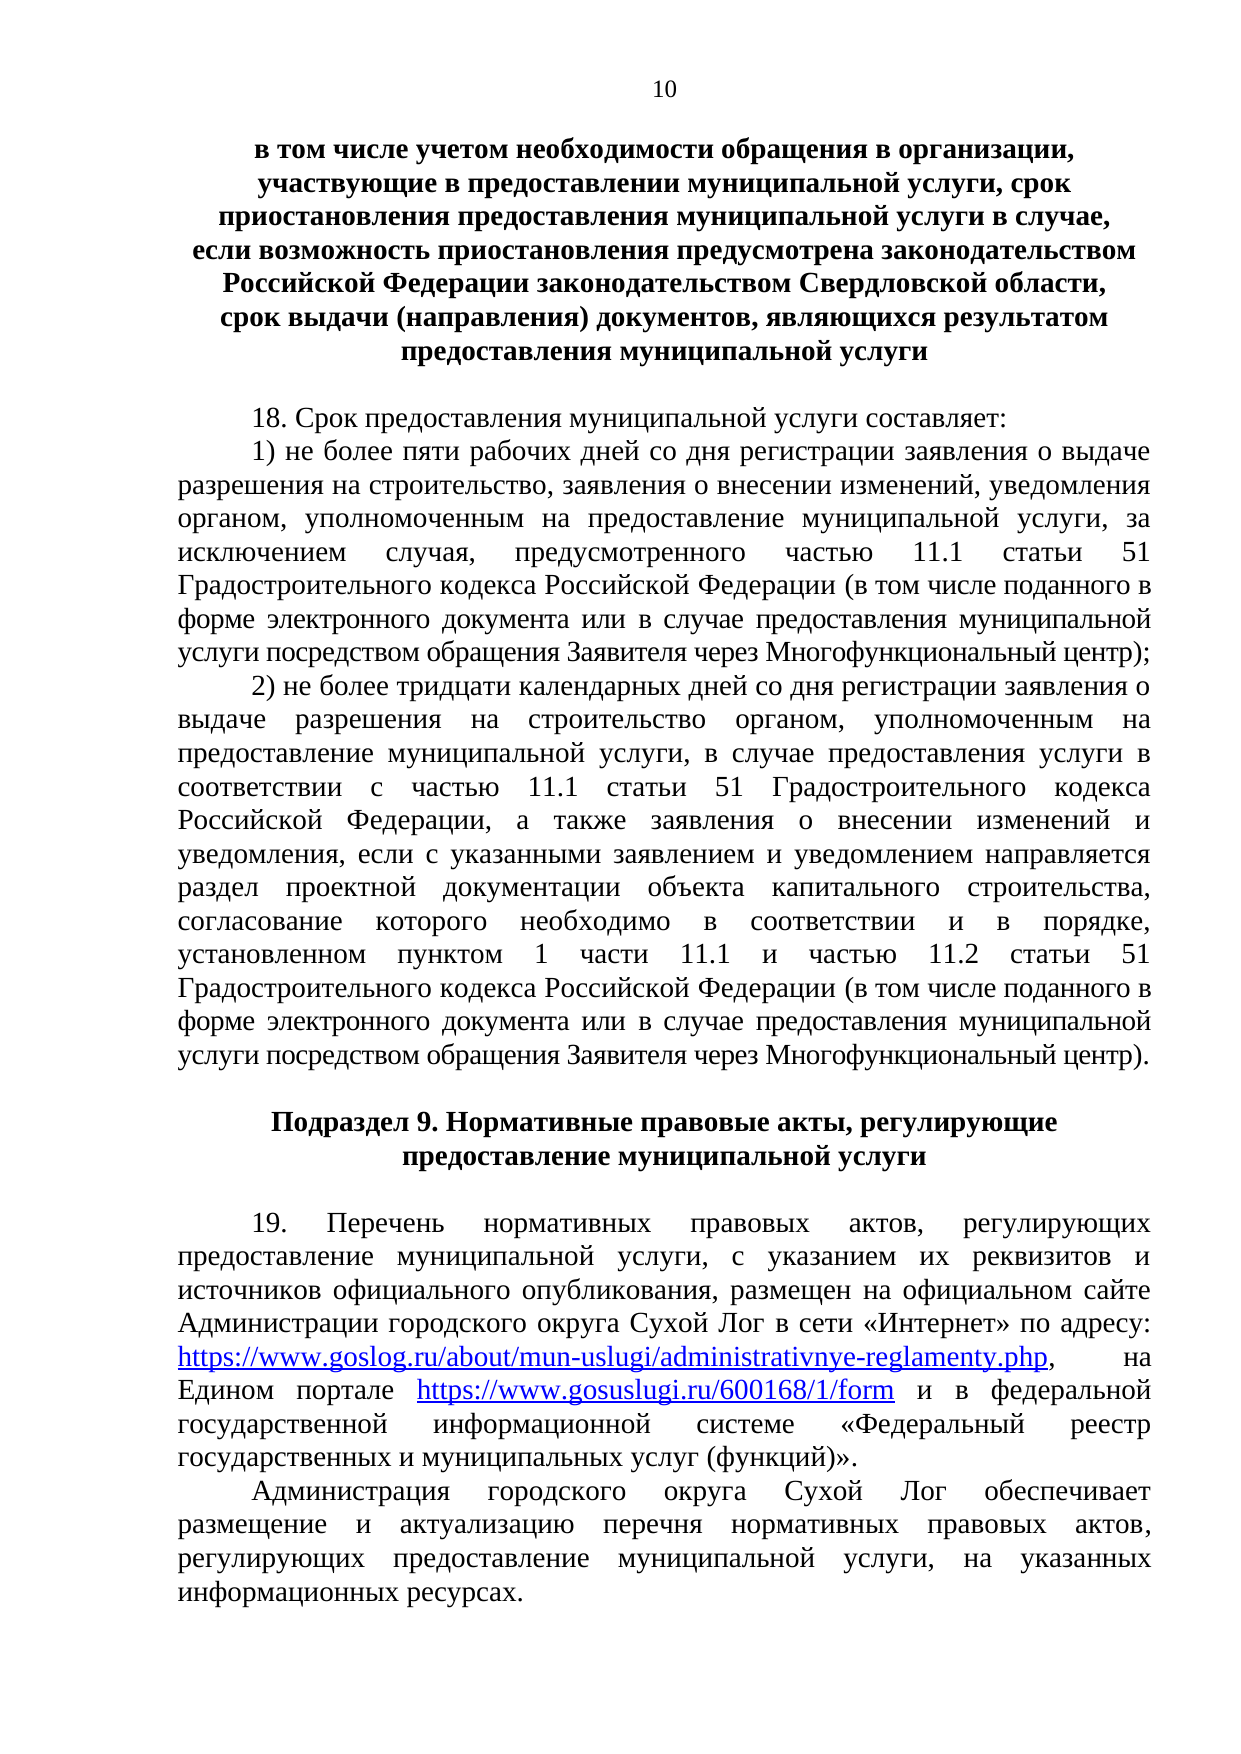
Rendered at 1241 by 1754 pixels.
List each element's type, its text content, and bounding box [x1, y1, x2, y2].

text 1) не более пяти рабочих дней со дня регистрации заявления о выдаче разрешения на строительство, заявления о внесении изменений, уведомления органом, уполномоченным на предоставление муниципальной услуги, за исключением случая, предусмотренного частью 11.1 статьи 51 Градостроительного кодекса Российской Федерации (в том числе поданного в форме электронного документа или в случае предоставления муниципальной услуги посредством обращения Заявителя через Многофункциональный центр); [177, 433, 1152, 668]
text 2) не более тридцати календарных дней со дня регистрации заявления о выдаче разрешения на строительство органом, уполномоченным на предоставление муниципальной услуги, в случае предоставления услуги в соответствии с частью 11.1 статьи 51 Градостроительного кодекса Российской Федерации, а также заявления о внесении изменений и уведомления, если с указанными заявлением и уведомлением направляется раздел проектной документации объекта капитального строительства, согласование которого необходимо в соответствии и в порядке, установленном пунктом 1 части 11.1 и частью 11.2 статьи 51 Градостроительного кодекса Российской Федерации (в том числе поданного в форме электронного документа или в случае предоставления муниципальной услуги посредством обращения Заявителя через Многофункциональный центр). [177, 668, 1152, 1071]
text 19. Перечень нормативных правовых актов, регулирующих предоставление муниципальной услуги, с указанием их реквизитов и источников официального опубликования, размещен на официальном сайте Администрации городского округа Сухой Лог в сети «Интернет» по адресу: https://www.goslog.ru/about/mun-uslugi/administrativnye-reglamenty.php, на Едином портале https://www.gosuslugi.ru/600168/1/form и в федеральной государственной информационной системе «Федеральный реестр государственных и муниципальных услуг (функций)». [177, 1205, 1152, 1473]
text срок выдачи (направления) документов, являющихся результатом предоставления муниципальной услуги [177, 299, 1152, 366]
text 18. Срок предоставления муниципальной услуги составляет: [177, 400, 1152, 433]
text в том числе учетом необходимости обращения в организации, участвующие в предоставлении муниципальной услуги, срок приостановления предоставления муниципальной услуги в случае, [177, 131, 1152, 232]
text если возможность приостановления предусмотрена законодательством Российской Федерации законодательством Свердловской области, [177, 232, 1152, 299]
text Администрация городского округа Сухой Лог обеспечивает размещение и актуализацию перечня нормативных правовых актов, регулирующих предоставление муниципальной услуги, на указанных информационных ресурсах. [177, 1473, 1152, 1607]
text Подраздел 9. Нормативные правовые акты, регулирующие предоставление муниципальной услуги [177, 1104, 1152, 1171]
